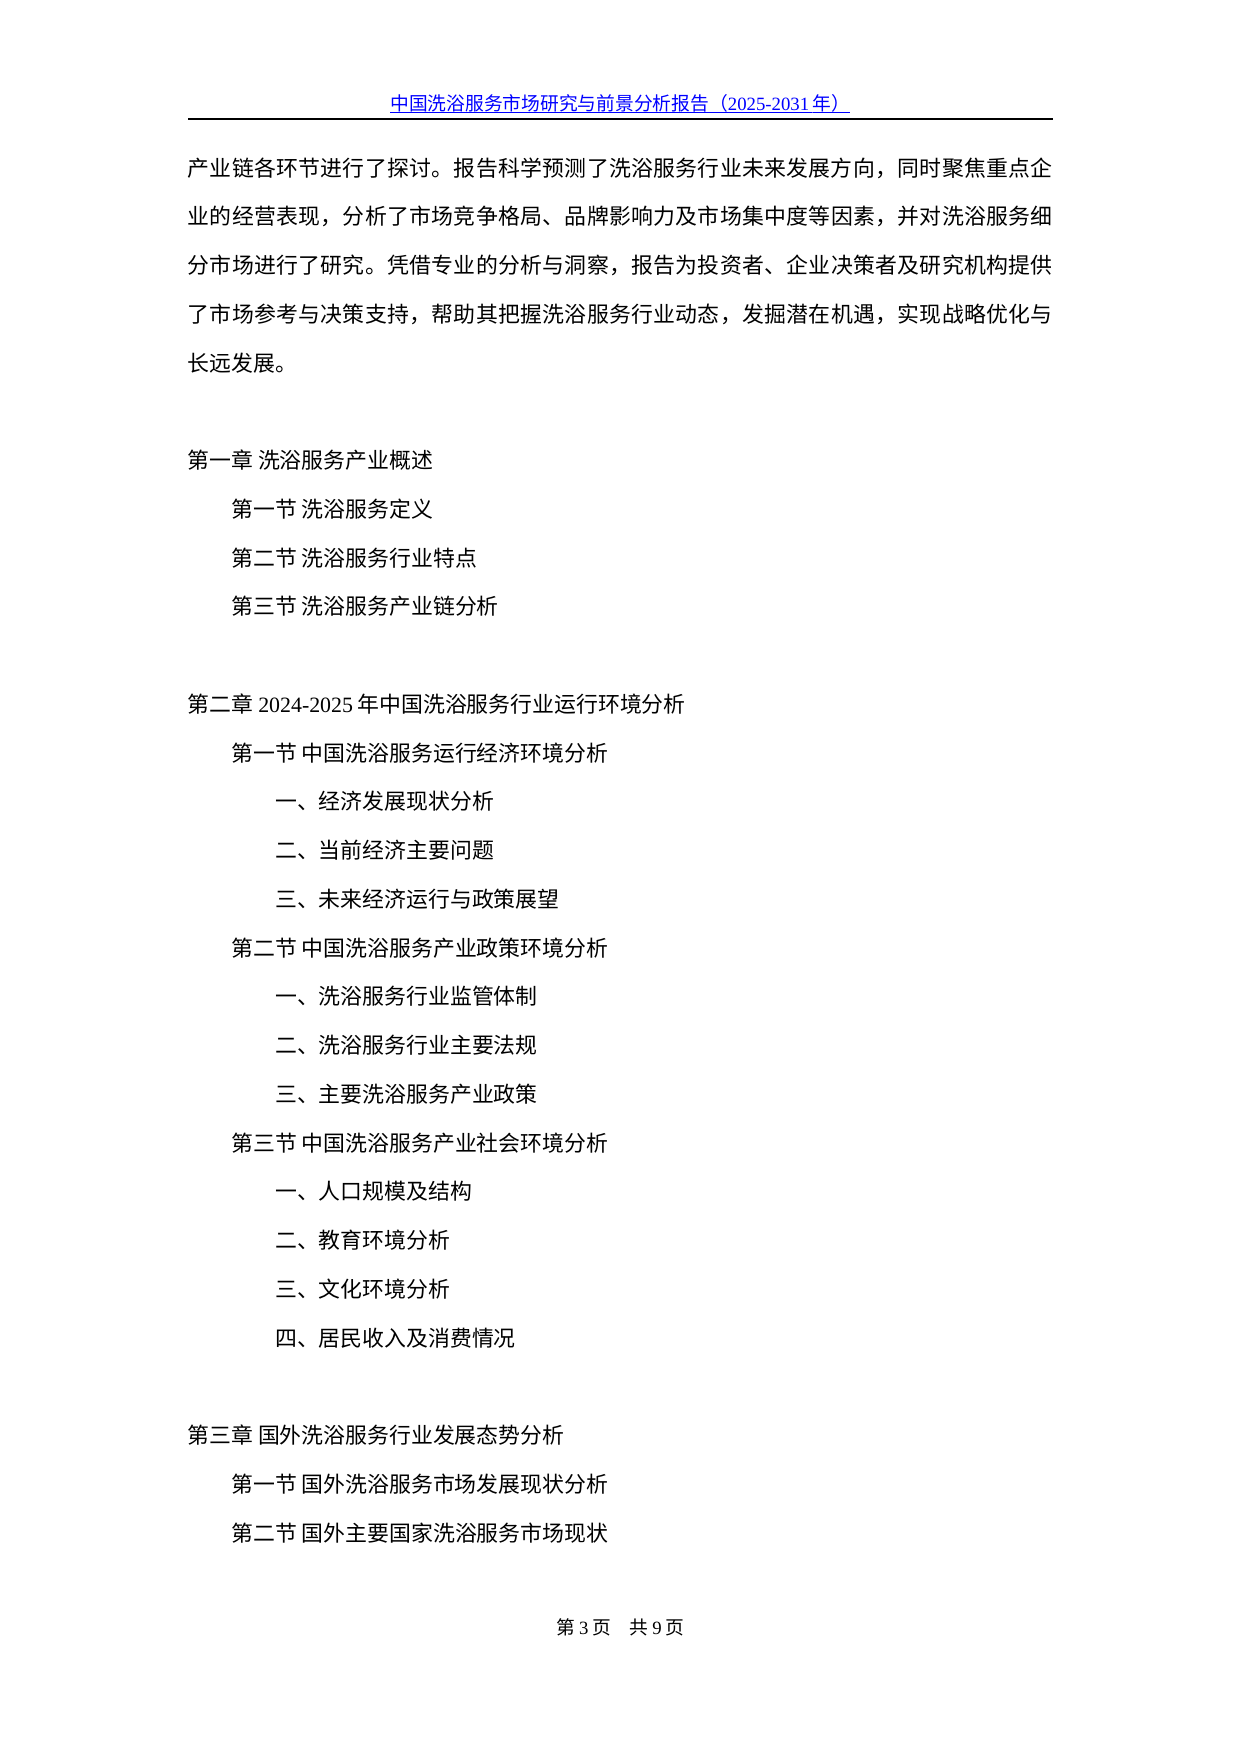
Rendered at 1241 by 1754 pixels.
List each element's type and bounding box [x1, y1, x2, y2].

text [187, 150, 1053, 1548]
